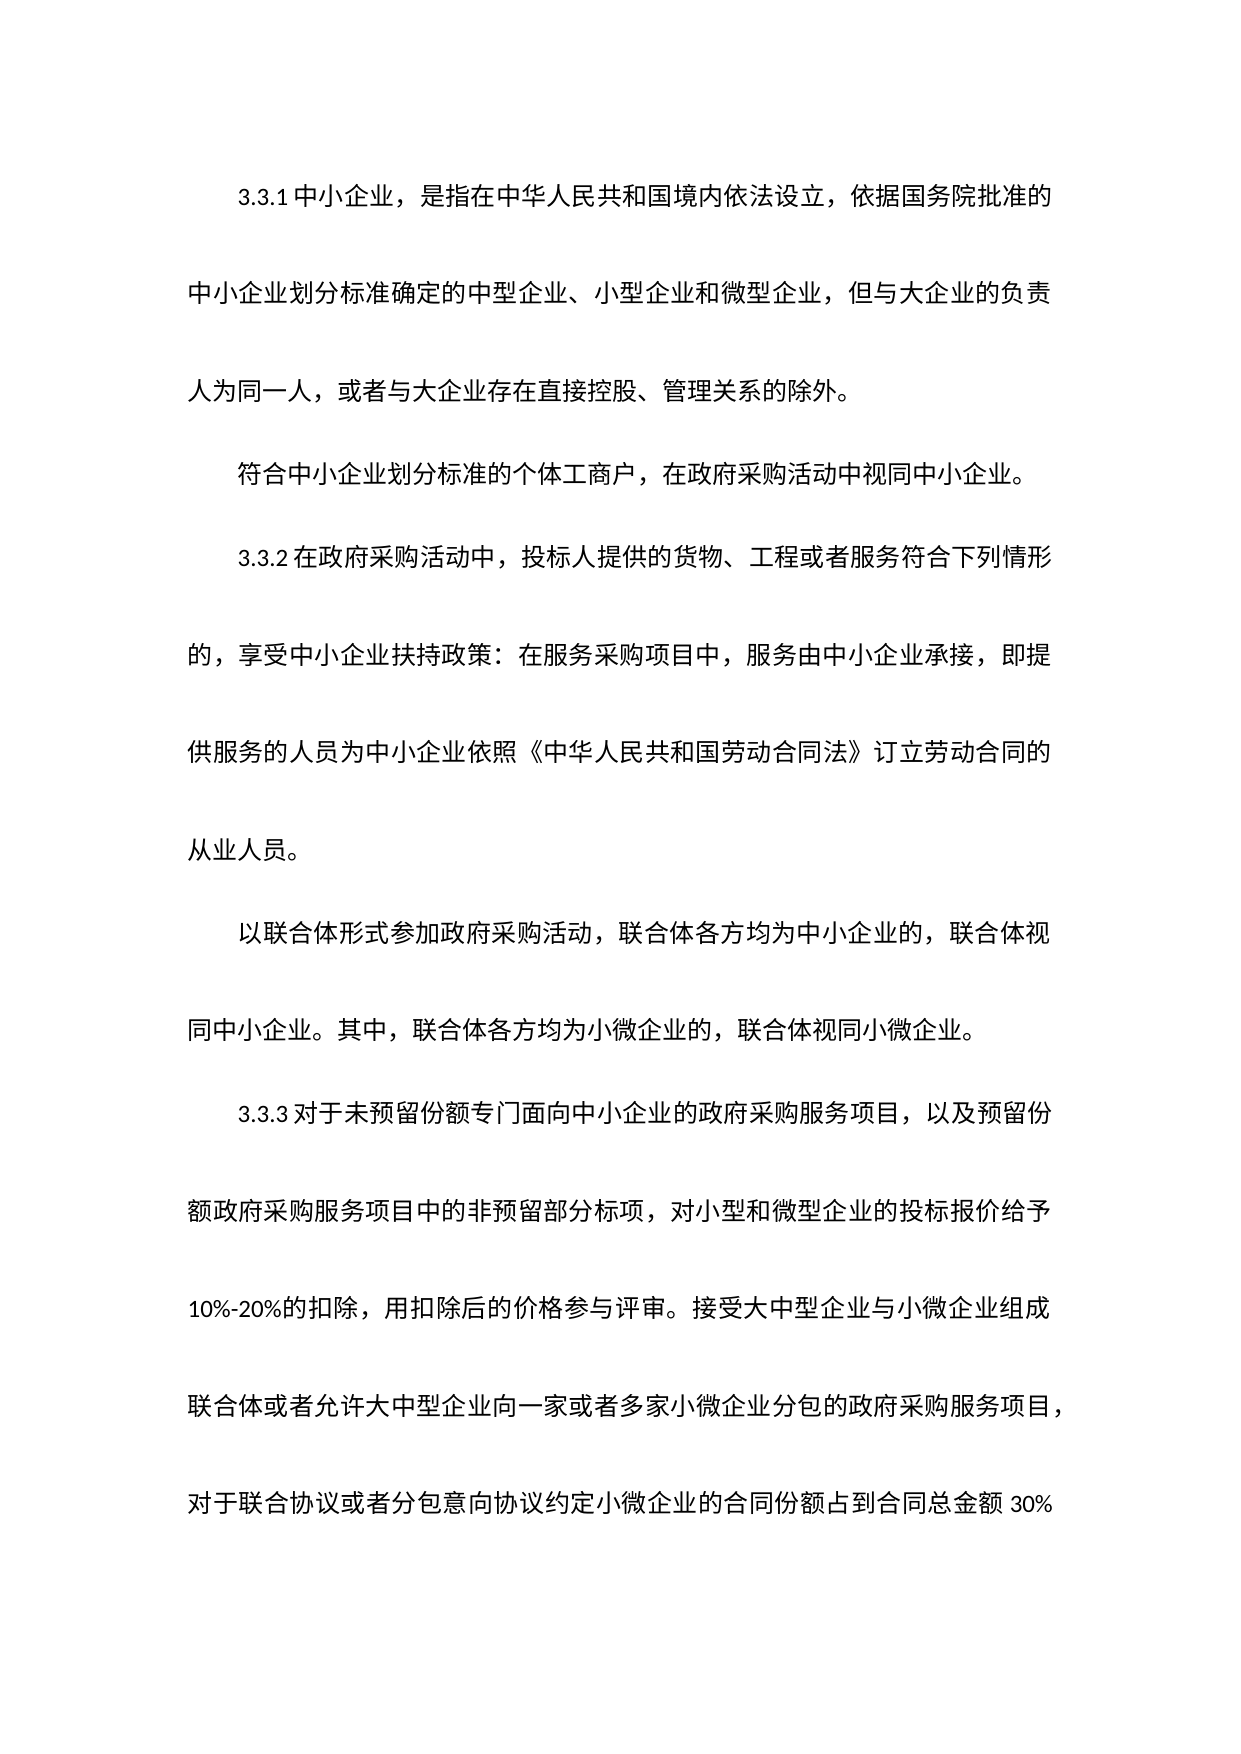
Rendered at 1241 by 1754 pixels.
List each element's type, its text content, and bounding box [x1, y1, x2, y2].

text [187, 1079, 1053, 1534]
text 以联合体形式参加政府采购活动，联合体各方均为中小企业的，联合体视同中小企业。其中，联合体各方均为小微企业的，联合体视同小微企业。 [187, 899, 1053, 1061]
text 3.3.1中小企业，是指在中华人民共和国境内依法设立，依据国务院批准的中小企业划分标准确定的中型企业、小型企业和微型企业，但与大企业的负责人为同一人，或者与大企业存在直接控股、管理关系的除外。 [187, 162, 1053, 422]
text 3.3.2在政府采购活动中，投标人提供的货物、工程或者服务符合下列情形的，享受中小企业扶持政策：在服务采购项目中，服务由中小企业承接，即提供服务的人员为中小企业依照《中华人民共和国劳动合同法》订立劳动合同的从业人员。 [187, 523, 1053, 881]
text 符合中小企业划分标准的个体工商户，在政府采购活动中视同中小企业。 [187, 440, 1053, 505]
